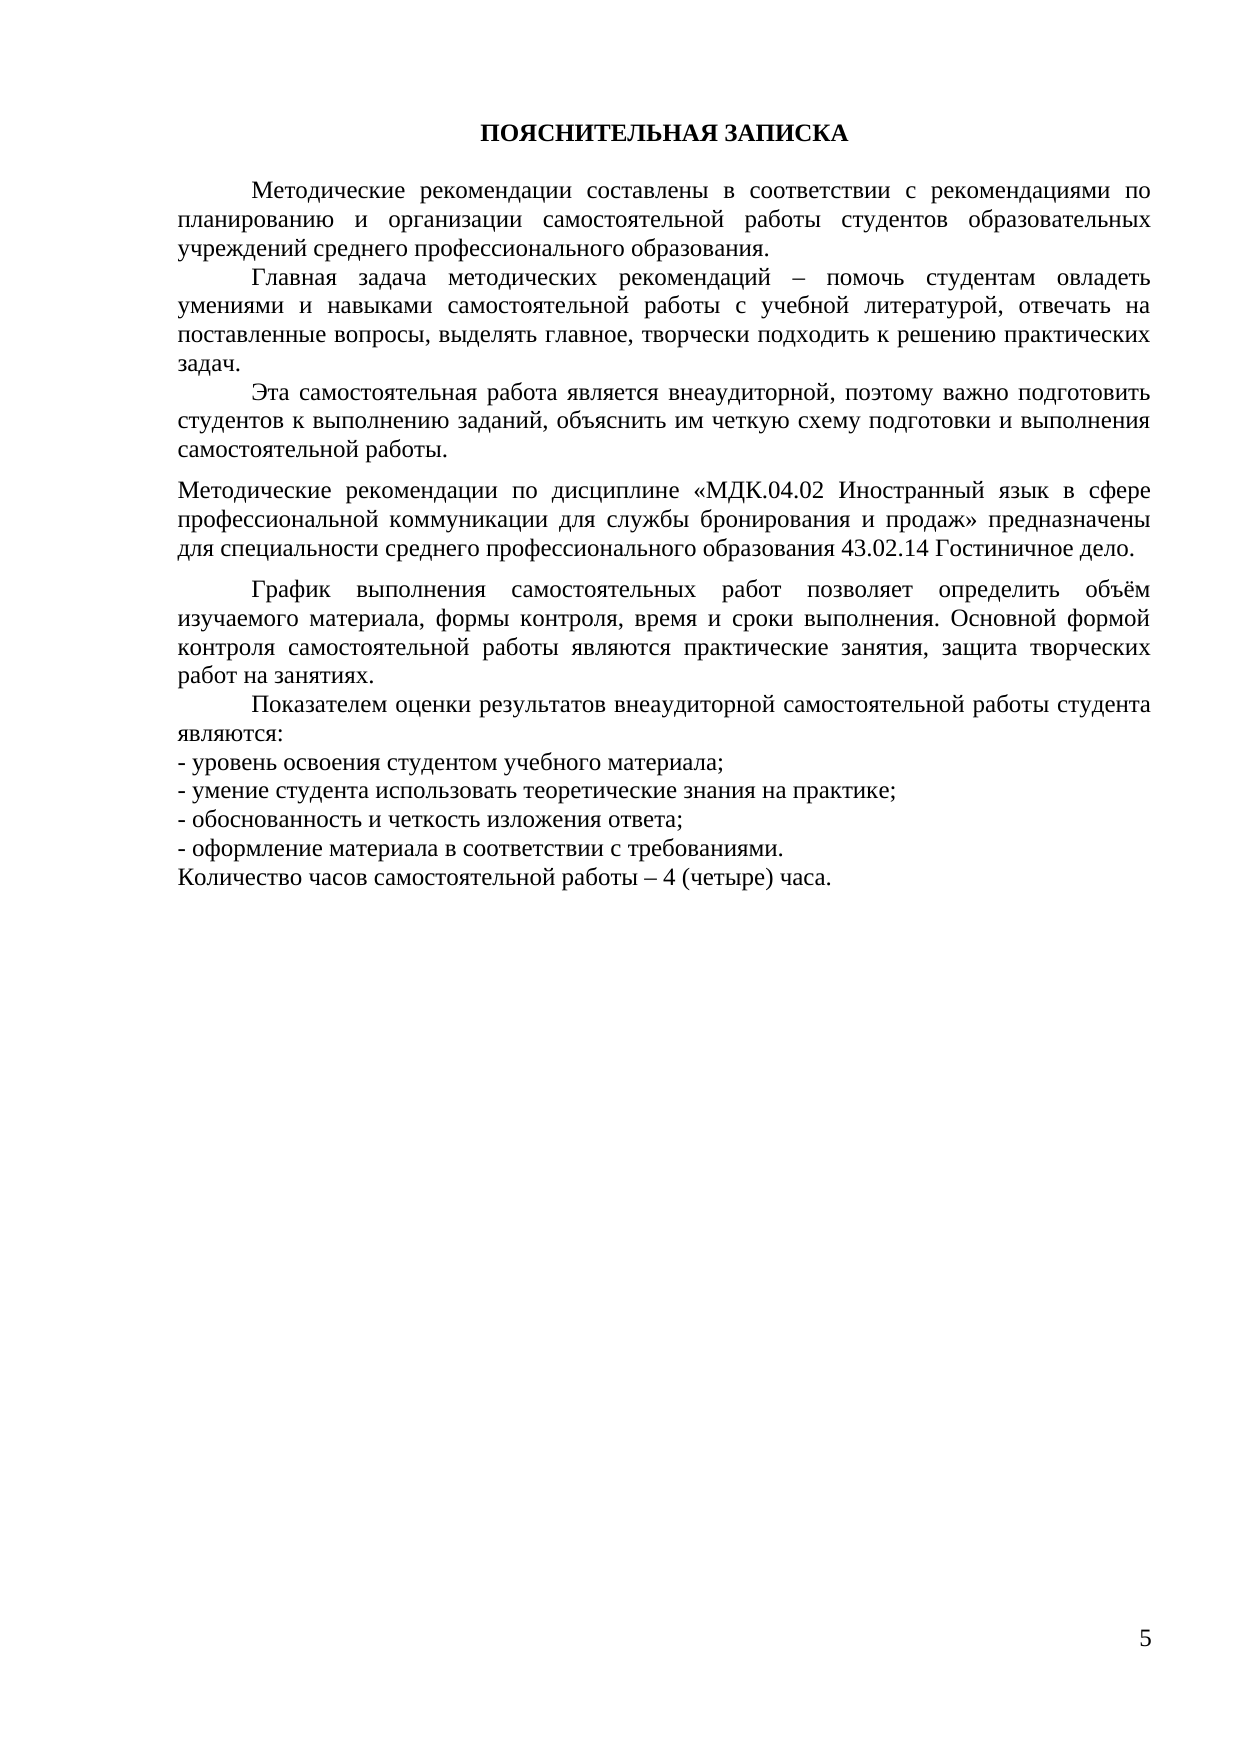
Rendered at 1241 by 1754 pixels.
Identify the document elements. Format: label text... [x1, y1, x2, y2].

text Методические рекомендации составлены в соответствии с рекомендациями по планированию и организации самостоятельной работы студентов образовательных учреждений среднего профессионального образования. [177, 176, 1152, 262]
text График выполнения самостоятельных работ позволяет определить объём изучаемого материала, формы контроля, время и сроки выполнения. Основной формой контроля самостоятельной работы являются практические занятия, защита творческих работ на занятиях. [177, 574, 1152, 689]
text Эта самостоятельная работа является внеаудиторной, поэтому важно подготовить студентов к выполнению заданий, объяснить им четкую схему подготовки и выполнения самостоятельной работы. [177, 377, 1152, 463]
text Методические рекомендации по дисциплине «МДК.04.02 Иностранный язык в сфере профессиональной коммуникации для службы бронирования и продаж» предназначены для специальности среднего профессионального образования 43.02.14 Гостиничное дело. [177, 476, 1152, 562]
text - оформление материала в соответствии с требованиями. [177, 833, 1152, 862]
text Показателем оценки результатов внеаудиторной самостоятельной работы студента являются: [177, 689, 1152, 747]
text Количество часов самостоятельной работы – 4 (четыре) часа. [177, 862, 1152, 891]
text - обоснованность и четкость изложения ответа; [177, 804, 1152, 833]
text ПОЯСНИТЕЛЬНАЯ ЗАПИСКА [177, 118, 1152, 147]
text - уровень освоения студентом учебного материала; [177, 747, 1152, 776]
text - умение студента использовать теоретические знания на практике; [177, 776, 1152, 804]
text Главная задача методических рекомендаций – помочь студентам овладеть умениями и навыками самостоятельной работы с учебной литературой, отвечать на поставленные вопросы, выделять главное, творчески подходить к решению практических задач. [177, 262, 1152, 377]
